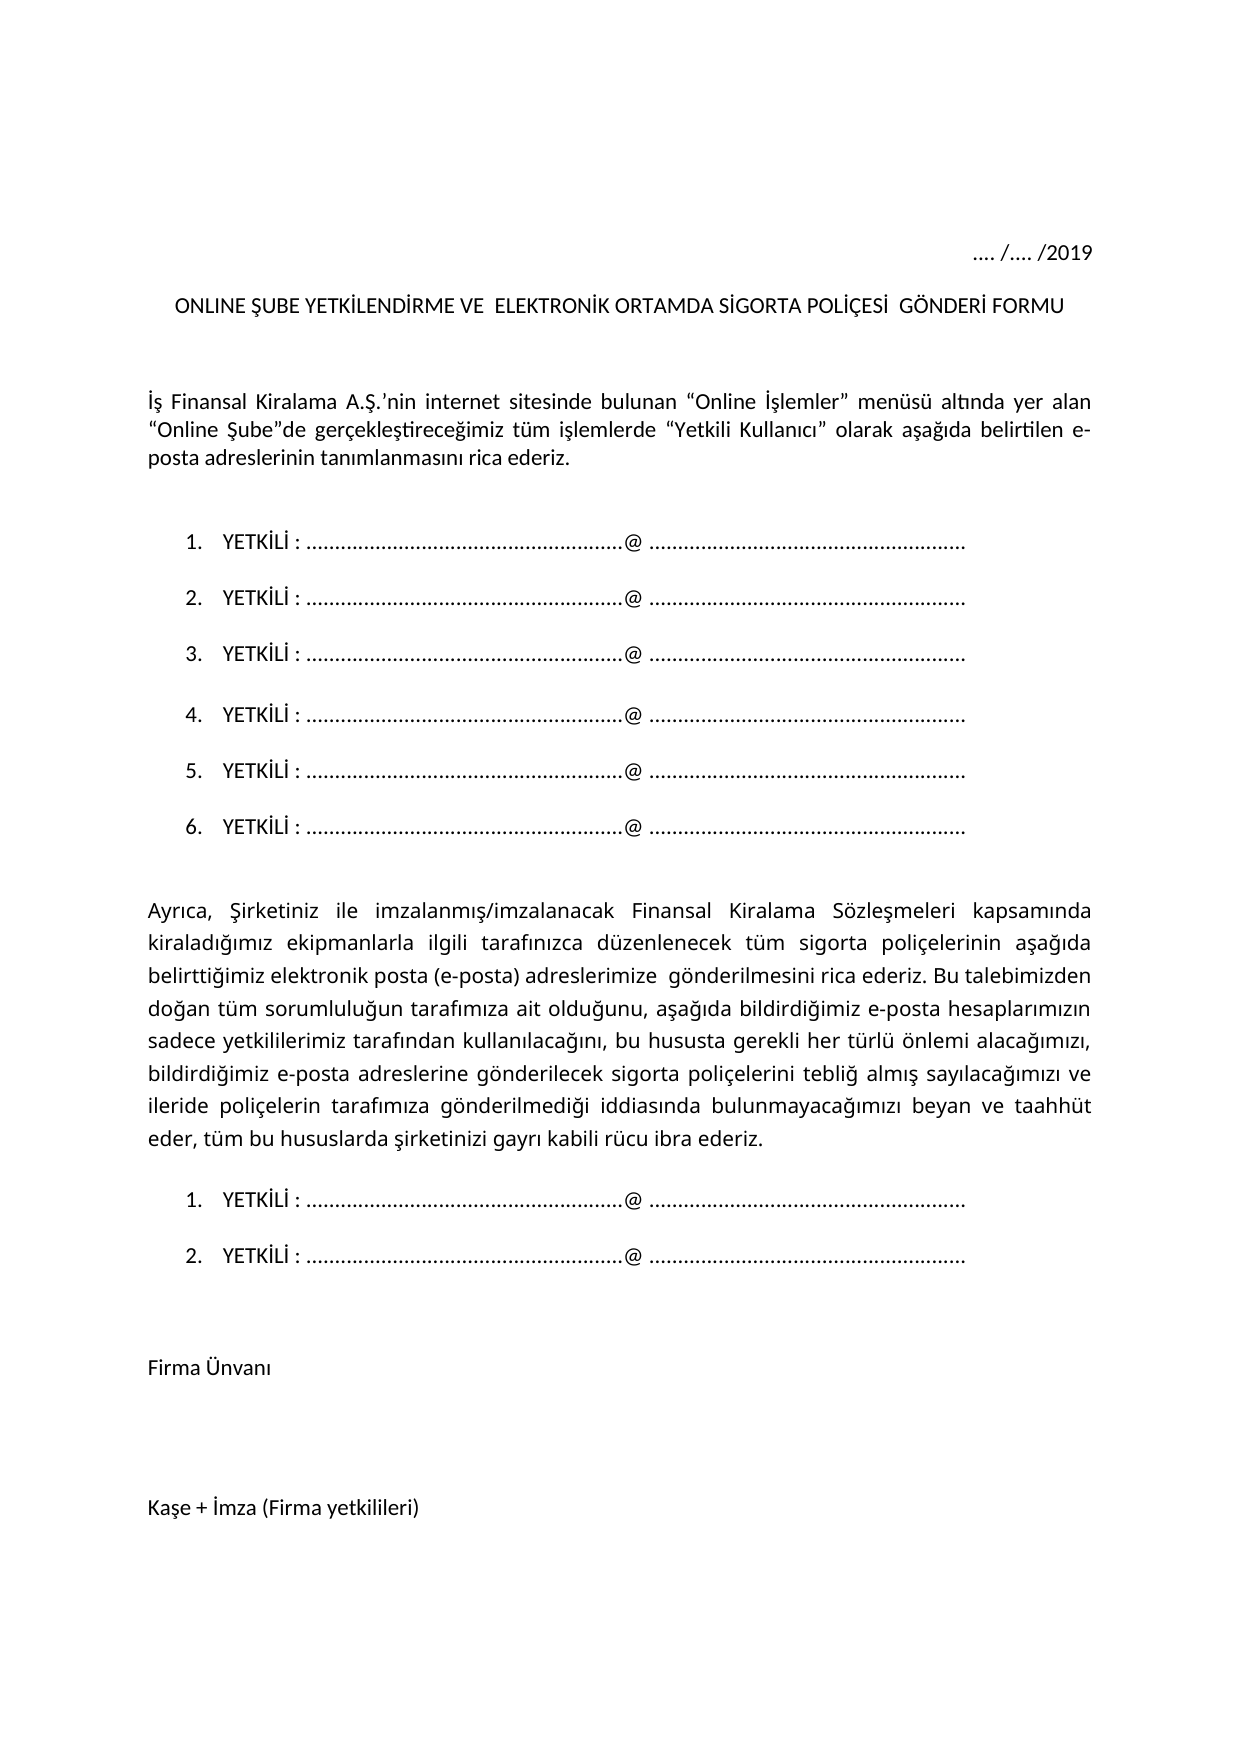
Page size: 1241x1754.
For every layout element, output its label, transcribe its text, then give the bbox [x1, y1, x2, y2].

list YETKİLİ : .......................................................@ ....................................................... [185, 1241, 1093, 1269]
text Firma Ünvanı [148, 1353, 1093, 1381]
text Kaşe + İmza (Firma yetkilileri) [148, 1493, 1093, 1521]
list YETKİLİ : .......................................................@ ....................................................... [185, 812, 1093, 840]
list YETKİLİ : .......................................................@ ....................................................... [185, 527, 1093, 556]
list YETKİLİ : .......................................................@ ....................................................... [185, 639, 1093, 668]
list YETKİLİ : .......................................................@ ....................................................... [185, 583, 1093, 612]
text Ayrıca, Şirketiniz ile imzalanmış/imzalanacak Finansal Kiralama Sözleşmeleri kapsamında kiraladığımız ekipmanlarla ilgili tarafınızca düzenlenecek tüm sigorta poliçelerinin aşağıda belirttiğimiz elektronik posta (e-posta) adreslerimize gönderilmesini rica ederiz. Bu talebimizden doğan tüm sorumluluğun tarafımıza ait olduğunu, aşağıda bildirdiğimiz e-posta hesaplarımızın sadece yetkililerimiz tarafından kullanılacağını, bu hususta gerekli her türlü önlemi alacağımızı, bildirdiğimiz e-posta adreslerine gönderilecek sigorta poliçelerini tebliğ almış sayılacağımızı ve ileride poliçelerin tarafımıza gönderilmediği iddiasında bulunmayacağımızı beyan ve taahhüt eder, tüm bu hususlarda şirketinizi gayrı kabili rücu ibra ederiz. [148, 896, 1093, 1153]
text İş Finansal Kiralama A.Ş.’nin internet sitesinde bulunan “Online İşlemler” menüsü altında yer alan “Online Şube”de gerçekleştireceğimiz tüm işlemlerde “Yetkili Kullanıcı” olarak aşağıda belirtilen e-posta adreslerinin tanımlanmasını rica ederiz. [148, 387, 1093, 471]
list YETKİLİ : .......................................................@ ....................................................... [185, 700, 1093, 728]
text ONLINE ŞUBE YETKİLENDİRME VE ELEKTRONİK ORTAMDA SİGORTA POLİÇESİ GÖNDERİ FORMU [148, 291, 1093, 319]
list YETKİLİ : .......................................................@ ....................................................... [185, 1185, 1093, 1213]
text .... /.... /2019 [148, 238, 1093, 266]
list YETKİLİ : .......................................................@ ....................................................... [185, 756, 1093, 784]
